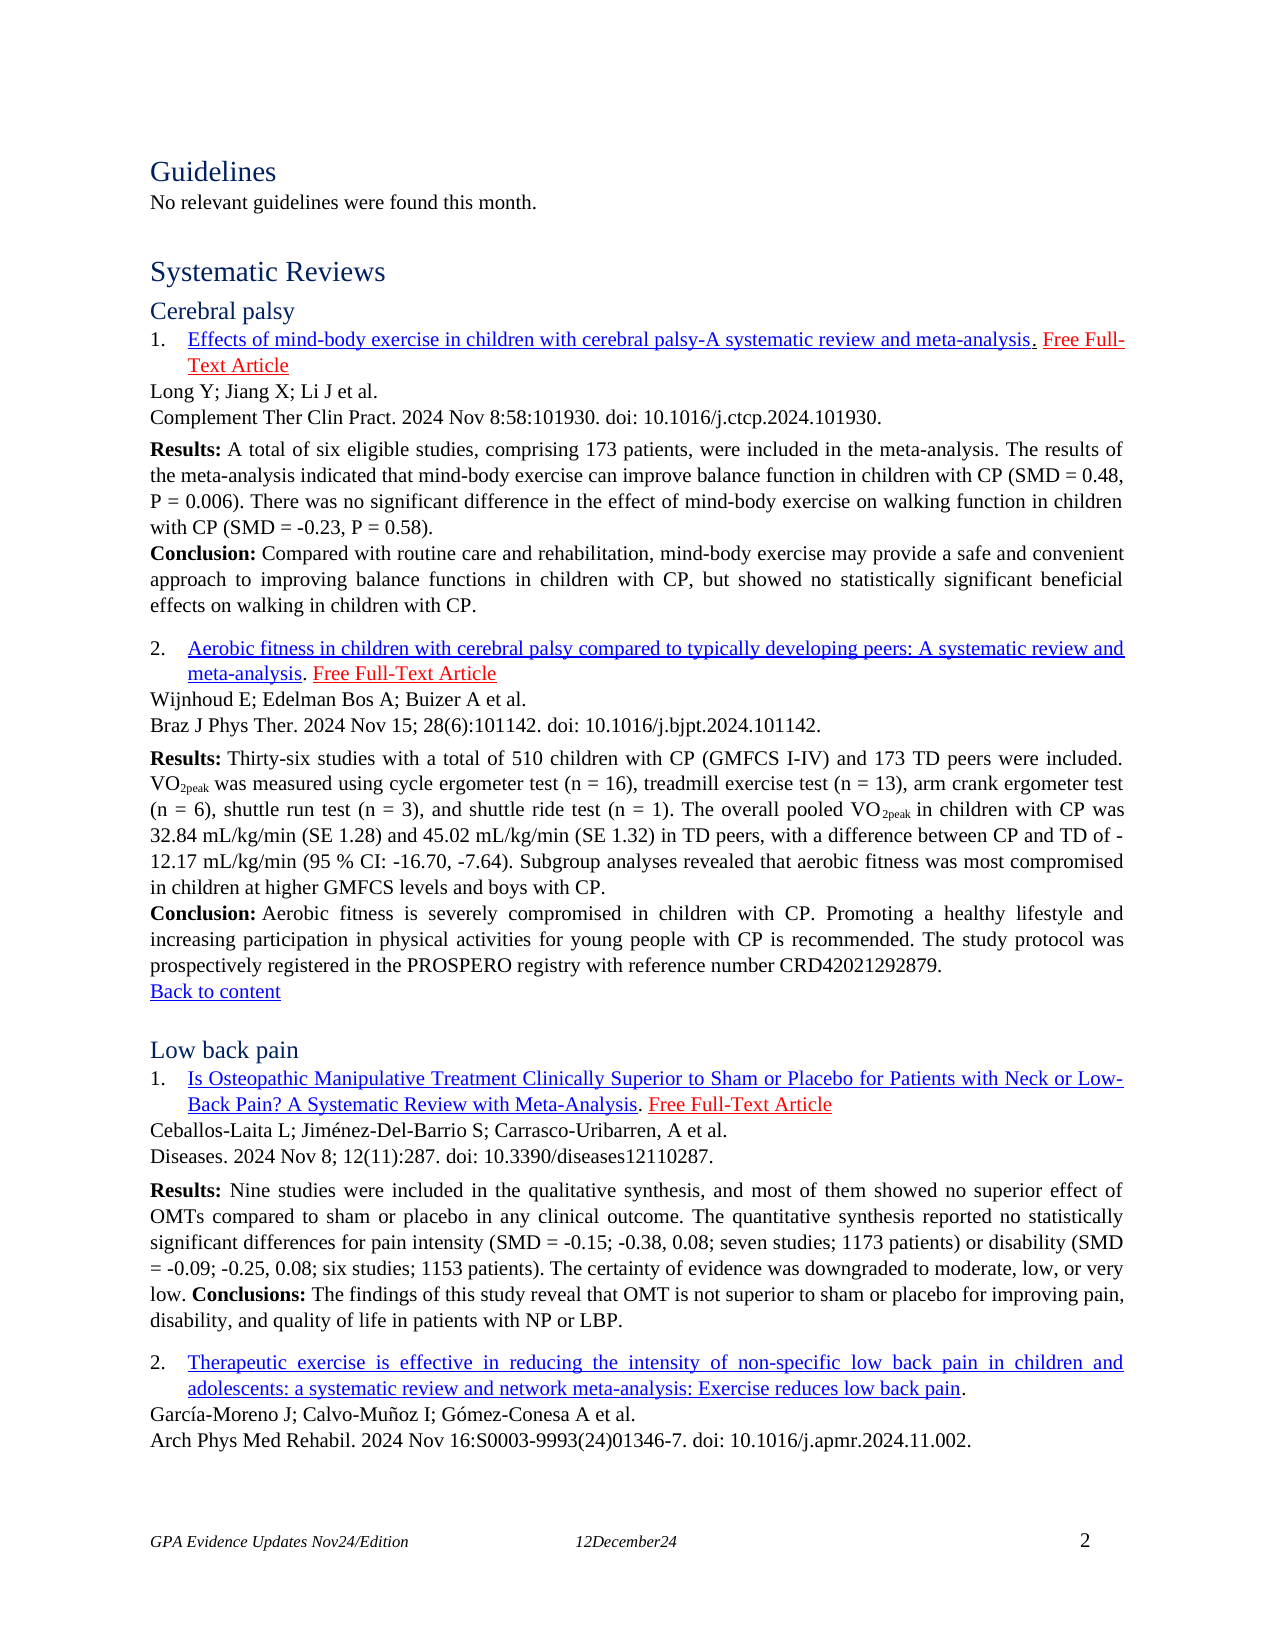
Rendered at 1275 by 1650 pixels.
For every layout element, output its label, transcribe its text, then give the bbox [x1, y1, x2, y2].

text Braz J Phys Ther. 2024 Nov 15; 28(6):101142. doi: 10.1016/j.bjpt.2024.101142. [150, 713, 1125, 737]
subtitle Low back pain [150, 1035, 1125, 1064]
text Ceballos-Laita L; Jiménez-Del-Barrio S; Carrasco-Uribarren, A et al. [150, 1118, 1125, 1142]
text Complement Ther Clin Pract. 2024 Nov 8:58:101930. doi: 10.1016/j.ctcp.2024.101930. [150, 405, 1125, 429]
list Is Osteopathic Manipulative Treatment Clinically Superior to Sham or Placebo for Patients with Neck or Low-Back Pain? A Systematic Review with Meta-Analysis. Free Full-Text Article [150, 1066, 1125, 1116]
text Wijnhoud E; Edelman Bos A; Buizer A et al. [150, 687, 1125, 711]
subtitle Systematic Reviews [150, 254, 1125, 287]
subtitle Guidelines [150, 154, 1125, 188]
text García-Moreno J; Calvo-Muñoz I; Gómez-Conesa A et al. [150, 1402, 1125, 1426]
text Results: Thirty-six studies with a total of 510 children with CP (GMFCS I-IV) and 173 TD peers were included. VO2peak was measured using cycle ergometer test (n = 16), treadmill exercise test (n = 13), arm crank ergometer test (n = 6), shuttle run test (n = 3), and shuttle ride test (n = 1). The overall pooled VO2peak in children with CP was 32.84 mL/kg/min (SE 1.28) and 45.02 mL/kg/min (SE 1.32) in TD peers, with a difference between CP and TD of -12.17 mL/kg/min (95 % CI: -16.70, -7.64). Subgroup analyses revealed that aerobic fitness was most compromised in children at higher GMFCS levels and boys with CP. [150, 745, 1125, 899]
list Aerobic fitness in children with cerebral palsy compared to typically developing peers: A systematic review and meta-analysis. Free Full-Text Article [150, 635, 1125, 685]
text Back to content [150, 979, 1125, 1003]
list Effects of mind-body exercise in children with cerebral palsy-A systematic review and meta-analysis. Free Full-Text Article [150, 327, 1125, 377]
text Diseases. 2024 Nov 8; 12(11):287. doi: 10.3390/diseases12110287. [150, 1144, 1125, 1168]
text Conclusion: Aerobic fitness is severely compromised in children with CP. Promoting a healthy lifestyle and increasing participation in physical activities for young people with CP is recommended. The study protocol was prospectively registered in the PROSPERO registry with reference number CRD42021292879. [150, 901, 1125, 977]
text Arch Phys Med Rehabil. 2024 Nov 16:S0003-9993(24)01346-7. doi: 10.1016/j.apmr.2024.11.002. [150, 1428, 1125, 1452]
text No relevant guidelines were found this month. [150, 190, 1125, 214]
text Results: A total of six eligible studies, comprising 173 patients, were included in the meta-analysis. The results of the meta-analysis indicated that mind-body exercise can improve balance function in children with CP (SMD = 0.48, P = 0.006). There was no significant difference in the effect of mind-body exercise on walking function in children with CP (SMD = -0.23, P = 0.58). [150, 437, 1125, 539]
text Results: Nine studies were included in the qualitative synthesis, and most of them showed no superior effect of OMTs compared to sham or placebo in any clinical outcome. The quantitative synthesis reported no statistically significant differences for pain intensity (SMD = -0.15; -0.38, 0.08; seven studies; 1173 patients) or disability (SMD = -0.09; -0.25, 0.08; six studies; 1153 patients). The certainty of evidence was downgraded to moderate, low, or very low. Conclusions: The findings of this study reveal that OMT is not superior to sham or placebo for improving pain, disability, and quality of life in patients with NP or LBP. [150, 1178, 1125, 1332]
text Long Y; Jiang X; Li J et al. [150, 379, 1125, 403]
list Therapeutic exercise is effective in reducing the intensity of non-specific low back pain in children and adolescents: a systematic review and network meta-analysis: Exercise reduces low back pain. [150, 1350, 1125, 1400]
subtitle Cerebral palsy [150, 296, 1125, 325]
text Conclusion: Compared with routine care and rehabilitation, mind-body exercise may provide a safe and convenient approach to improving balance functions in children with CP, but showed no statistically significant beneficial effects on walking in children with CP. [150, 541, 1125, 617]
